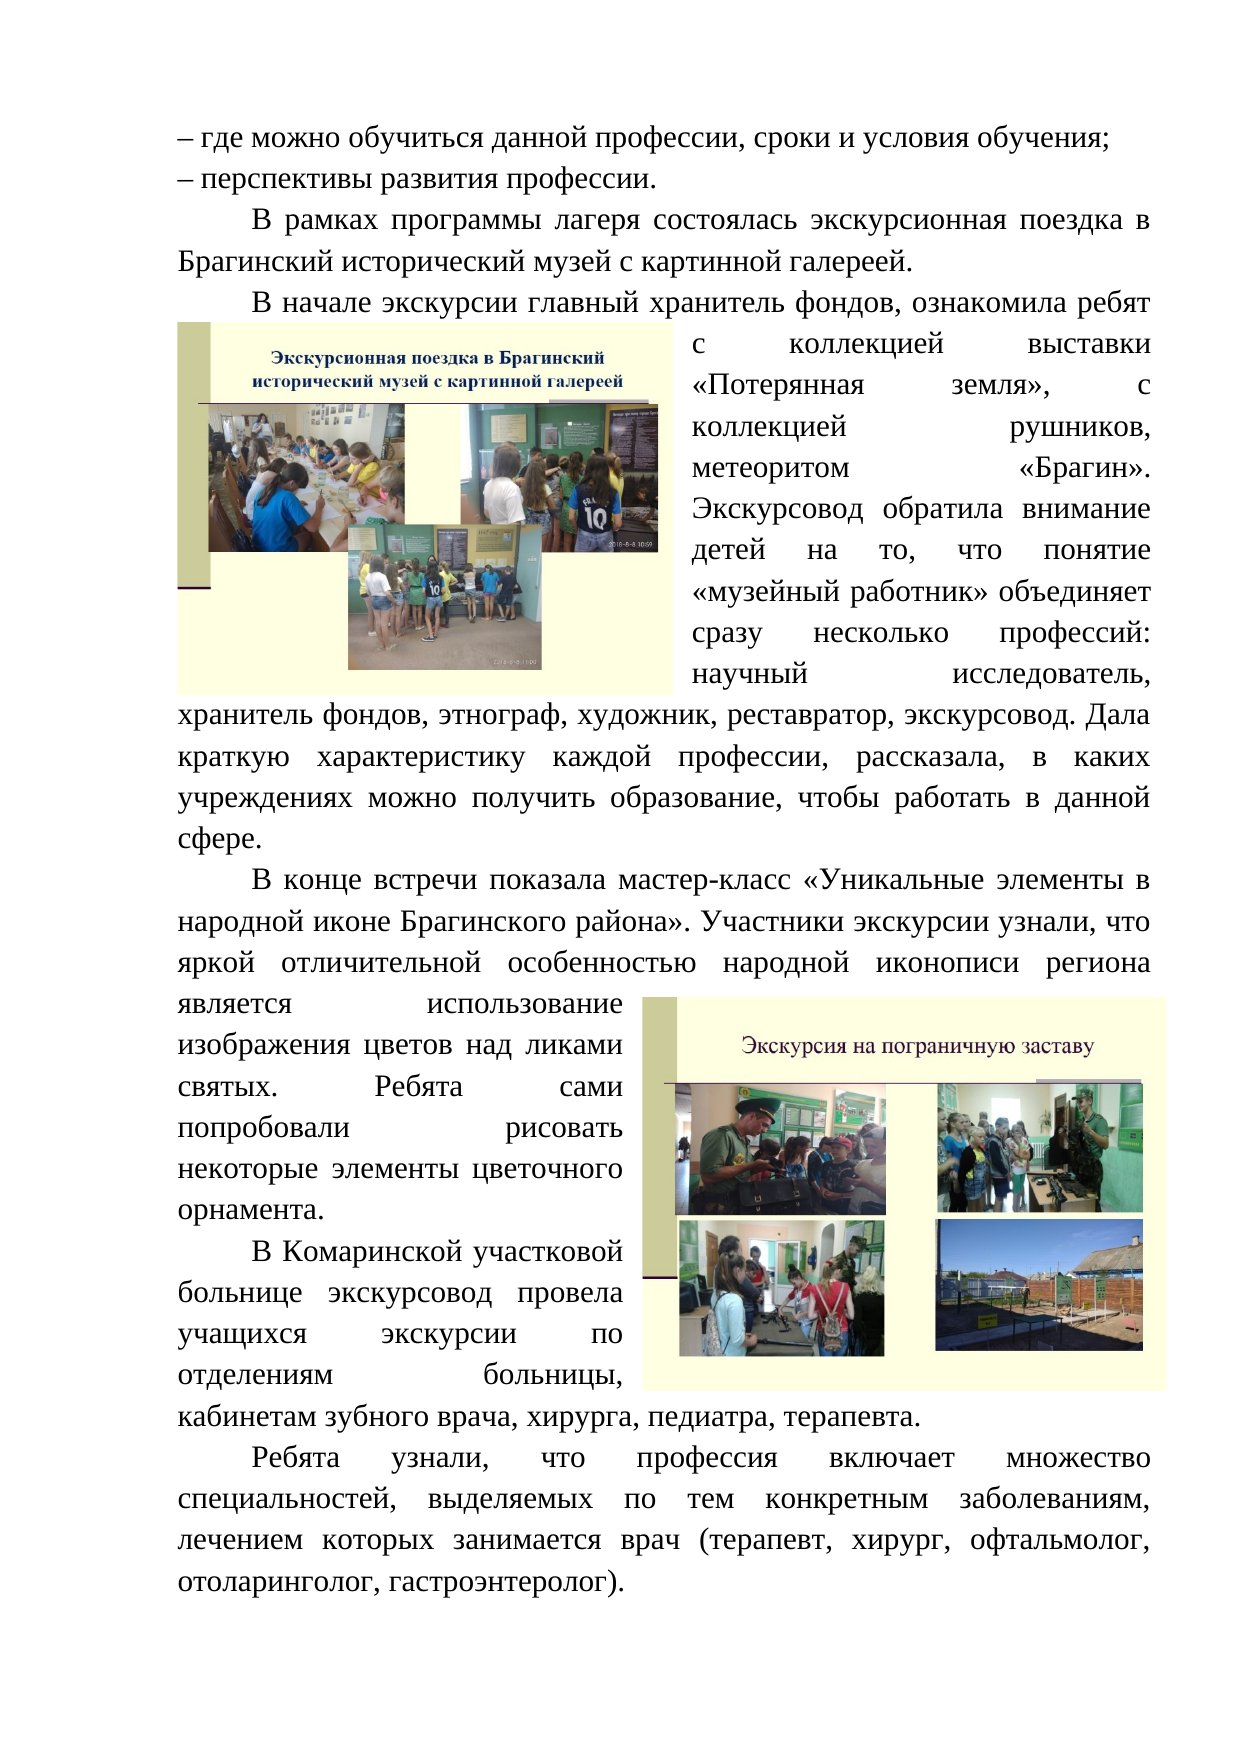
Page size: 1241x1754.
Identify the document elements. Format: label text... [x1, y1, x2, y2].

text – перспективы развития профессии. [177, 159, 1152, 195]
picture [642, 997, 1167, 1391]
text В конце встречи показала мастер-класс «Уникальные элементы в народной иконе Брагинского района». Участники экскурсии узнали, что яркой отличительной особенностью народной иконописи региона является использование изображения цветов над ликами святых. Ребята сами попробовали рисовать некоторые элементы цветочного орнамента. [177, 861, 1152, 1227]
text В Комаринской участковой больнице экскурсовод провела учащихся экскурсии по отделениям больницы, кабинетам зубного врача, хирурга, педиатра, терапевта. [177, 1232, 1152, 1433]
text Ребята узнали, что профессия включает множество специальностей, выделяемых по тем конкретным заболеваниям, лечением которых занимается врач (терапевт, хирург, офтальмолог, отоларинголог, гастроэнтеролог). [177, 1438, 1152, 1598]
text В рамках программы лагеря состоялась экскурсионная поездка в Брагинский исторический музей с картинной галереей. [177, 201, 1152, 278]
text – где можно обучиться данной профессии, сроки и условия обучения; [177, 118, 1152, 154]
picture [177, 322, 673, 695]
